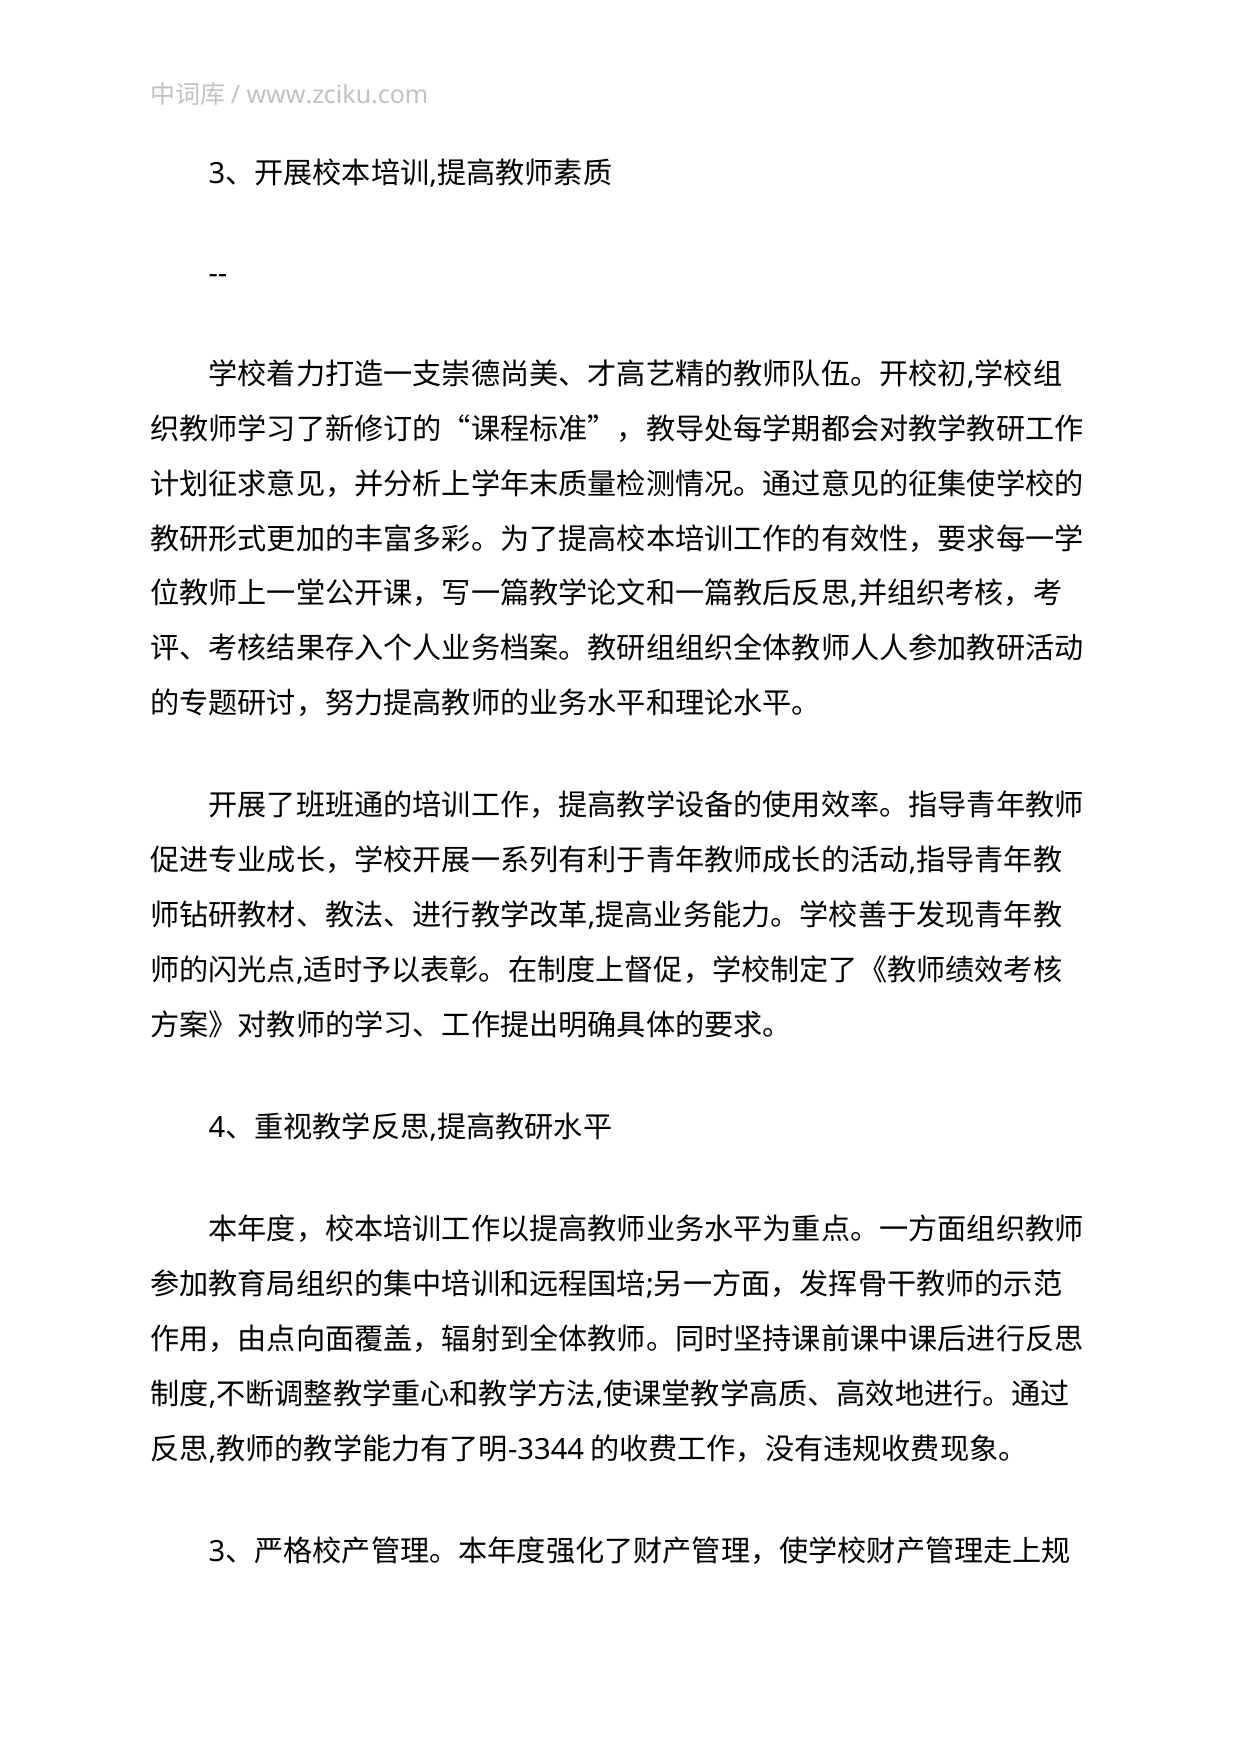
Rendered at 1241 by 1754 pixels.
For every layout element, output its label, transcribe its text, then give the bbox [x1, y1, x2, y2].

text 学校着力打造一支崇德尚美、才高艺精的教师队伍。开校初,学校组织教师学习了新修订的“课程标准”，教导处每学期都会对教学教研工作计划征求意见，并分析上学年末质量检测情况。通过意见的征集使学校的教研形式更加的丰富多彩。为了提高校本培训工作的有效性，要求每一学位教师上一堂公开课，写一篇教学论文和一篇教后反思,并组织考核，考评、考核结果存入个人业务档案。教研组组织全体教师人人参加教研活动的专题研讨，努力提高教师的业务水平和理论水平。 [150, 350, 1090, 722]
text 4、重视教学反思,提高教研水平 [150, 1103, 1090, 1146]
text 开展了班班通的培训工作，提高教学设备的使用效率。指导青年教师促进专业成长，学校开展一系列有利于青年教师成长的活动,指导青年教师钻研教材、教法、进行教学改革,提高业务能力。学校善于发现青年教师的闪光点,适时予以表彰。在制度上督促，学校制定了《教师绩效考核方案》对教师的学习、工作提出明确具体的要求。 [150, 782, 1090, 1044]
text 本年度，校本培训工作以提高教师业务水平为重点。一方面组织教师参加教育局组织的集中培训和远程国培;另一方面，发挥骨干教师的示范作用，由点向面覆盖，辐射到全体教师。同时坚持课前课中课后进行反思制度,不断调整教学重心和教学方法,使课堂教学高质、高效地进行。通过反思,教师的教学能力有了明-3344的收费工作，没有违规收费现象。 [150, 1205, 1090, 1468]
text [150, 1527, 1090, 1569]
text 3、开展校本培训,提高教师素质 [150, 150, 1090, 192]
text -- [150, 252, 1090, 292]
